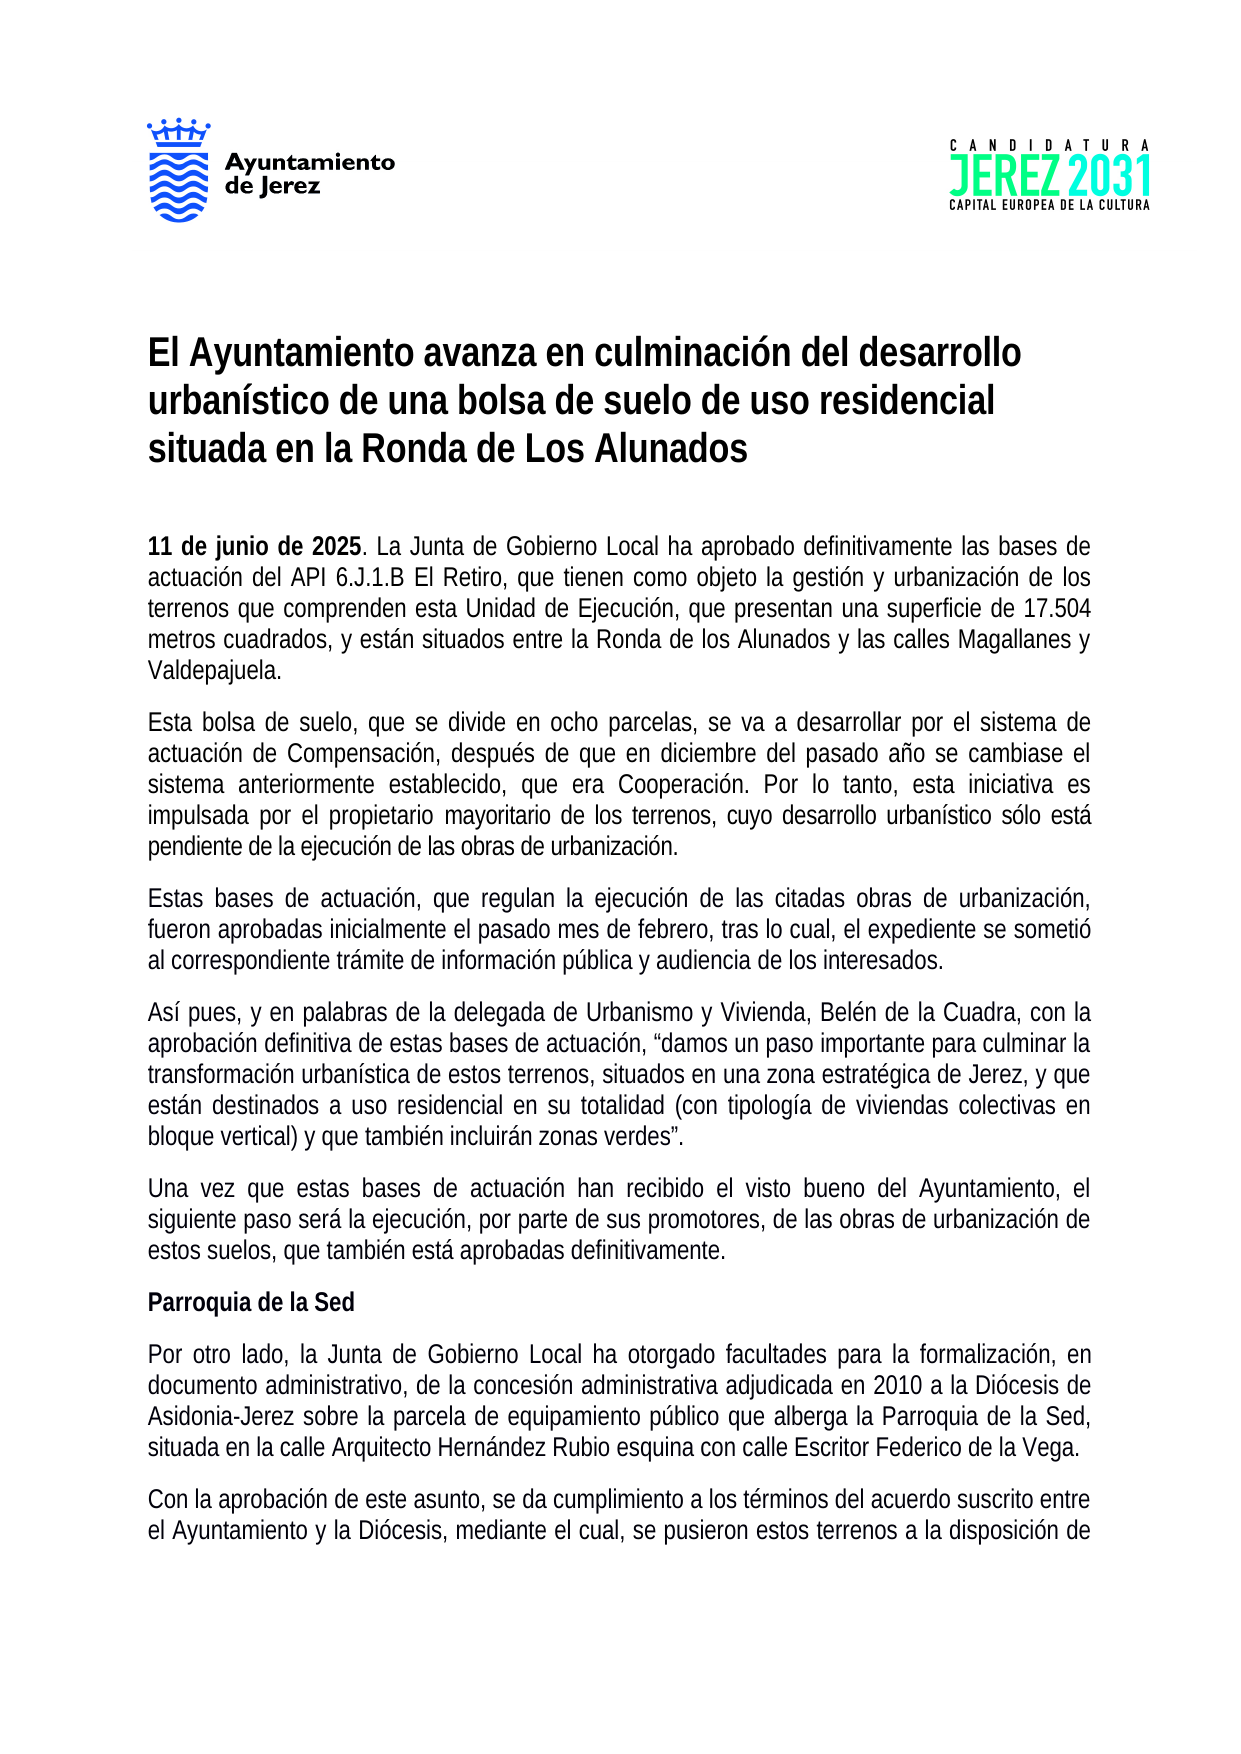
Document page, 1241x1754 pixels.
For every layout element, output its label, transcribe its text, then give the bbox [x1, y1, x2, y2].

text Esta bolsa de suelo, que se divide en ocho parcelas, se va a desarrollar por el sistema de actuación de Compensación, después de que en diciembre del pasado año se cambiase el sistema anteriormente establecido, que era Cooperación. Por lo tanto, esta iniciativa es impulsada por el propietario mayoritario de los terrenos, cuyo desarrollo urbanístico sólo está pendiente de la ejecución de las obras de urbanización. [148, 706, 1092, 861]
text Así pues, y en palabras de la delegada de Urbanismo y Vivienda, Belén de la Cuadra, con la aprobación definitiva de estas bases de actuación, “damos un paso importante para culminar la transformación urbanística de estos terrenos, situados en una zona estratégica de Jerez, y que están destinados a uso residencial en su totalidad (con tipología de viviendas colectivas en bloque vertical) y que también incluirán zonas verdes”. [148, 996, 1092, 1151]
text Por otro lado, la Junta de Gobierno Local ha otorgado facultades para la formalización, en documento administrativo, de la concesión administrativa adjudicada en 2010 a la Diócesis de Asidonia-Jerez sobre la parcela de equipamiento público que alberga la Parroquia de la Sed, situada en la calle Arquitecto Hernández Rubio esquina con calle Escritor Federico de la Vega. [148, 1338, 1092, 1462]
text El Ayuntamiento avanza en culminación del desarrollo urbanístico de una bolsa de suelo de uso residencial situada en la Ronda de Los Alunados [148, 328, 1092, 471]
text Estas bases de actuación, que regulan la ejecución de las citadas obras de urbanización, fueron aprobadas inicialmente el pasado mes de febrero, tras lo cual, el expediente se sometió al correspondiente trámite de información pública y audiencia de los interesados. [148, 882, 1092, 975]
text Parroquia de la Sed [148, 1286, 1092, 1317]
text 11 de junio de 2025. La Junta de Gobierno Local ha aprobado definitivamente las bases de actuación del API 6.J.1.B El Retiro, que tienen como objeto la gestión y urbanización de los terrenos que comprenden esta Unidad de Ejecución, que presentan una superficie de 17.504 metros cuadrados, y están situados entre la Ronda de los Alunados y las calles Magallanes y Valdepajuela. [148, 530, 1092, 685]
picture [132, 73, 1197, 251]
text Una vez que estas bases de actuación han recibido el visto bueno del Ayuntamiento, el siguiente paso será la ejecución, por parte de sus promotores, de las obras de urbanización de estos suelos, que también está aprobadas definitivamente. [148, 1172, 1092, 1265]
